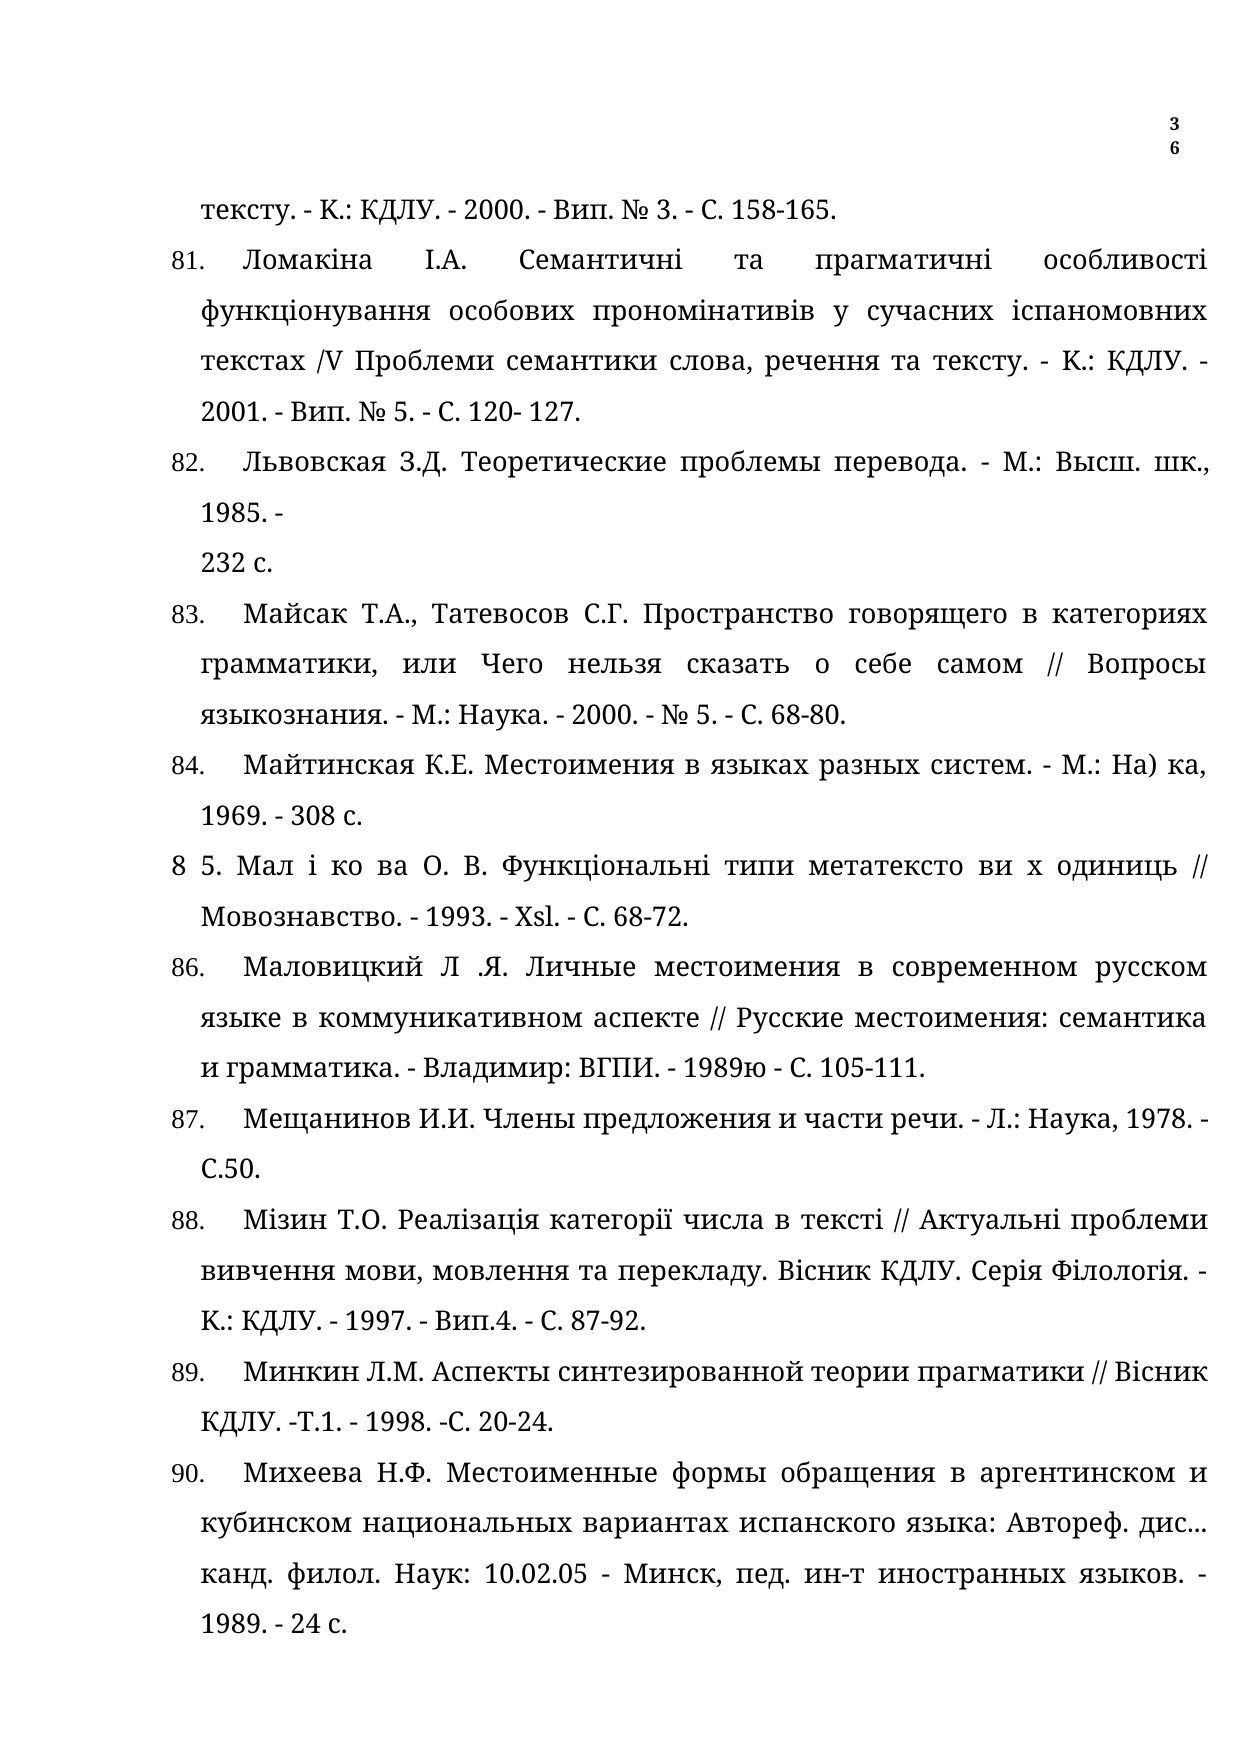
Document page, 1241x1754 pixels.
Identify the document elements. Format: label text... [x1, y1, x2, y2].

list Ломакіна I.A. Семантичні та прагматичні особливості функціонування особових прономінативів у сучасних іспаномовних текстах /V Проблеми семантики слова, речення та тексту. - K.: КДЛУ. - 2001. - Вип. № 5. - С. 120- 127. [171, 229, 1208, 431]
list Майсак Т.А., Татевосов С.Г. Пространство говорящего в категориях грамматики, или Чего нельзя сказать о себе самом // Вопросы языкознания. - М.: Наука. - 2000. - № 5. - С. 68-80. [171, 583, 1208, 734]
text 8 5. Мал і ко ва О. В. Функціональні типи метатексто ви х одиниць // Мовознавство. - 1993. - Xsl. - C. 68-72. [171, 835, 1208, 936]
text 232 с. [200, 532, 1210, 583]
list Мізин Т.О. Реалізація категорії числа в тексті // Актуальні проблеми вивчення мови, мовлення та перекладу. Вісник КДЛУ. Серія Філологія. - K.: КДЛУ. - 1997. - Вип.4. - С. 87-92. [171, 1189, 1208, 1341]
list Маловицкий Л .Я. Личные местоимения в современном русском языке в коммуникативном аспекте // Русские местоимения: семантика и грамматика. - Владимир: ВГПИ. - 1989ю - С. 105-111. [171, 936, 1208, 1088]
list Мещанинов И.И. Члены предложения и части речи. - Л.: Наука, 1978. - С.50. [171, 1088, 1210, 1189]
list Михеева Н.Ф. Местоименные формы обращения в аргентинском и кубинском национальных вариантах испанского языка: Автореф. дис... канд. филол. Наук: 10.02.05 - Минск, пед. ин-т иностранных языков. - 1989. - 24 с. [171, 1442, 1208, 1644]
list Львовская З.Д. Теоретические проблемы перевода. - М.: Высш. шк., 1985. - [171, 431, 1210, 532]
list Майтинская К.Е. Местоимения в языках разных систем. - М.: На) ка, 1969. - 308 с. [171, 734, 1208, 835]
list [171, 179, 1208, 229]
list Минкин Л.М. Аспекты синтезированной теории прагматики // Вісник КДЛУ. -Т.1. - 1998. -С. 20-24. [171, 1341, 1208, 1442]
